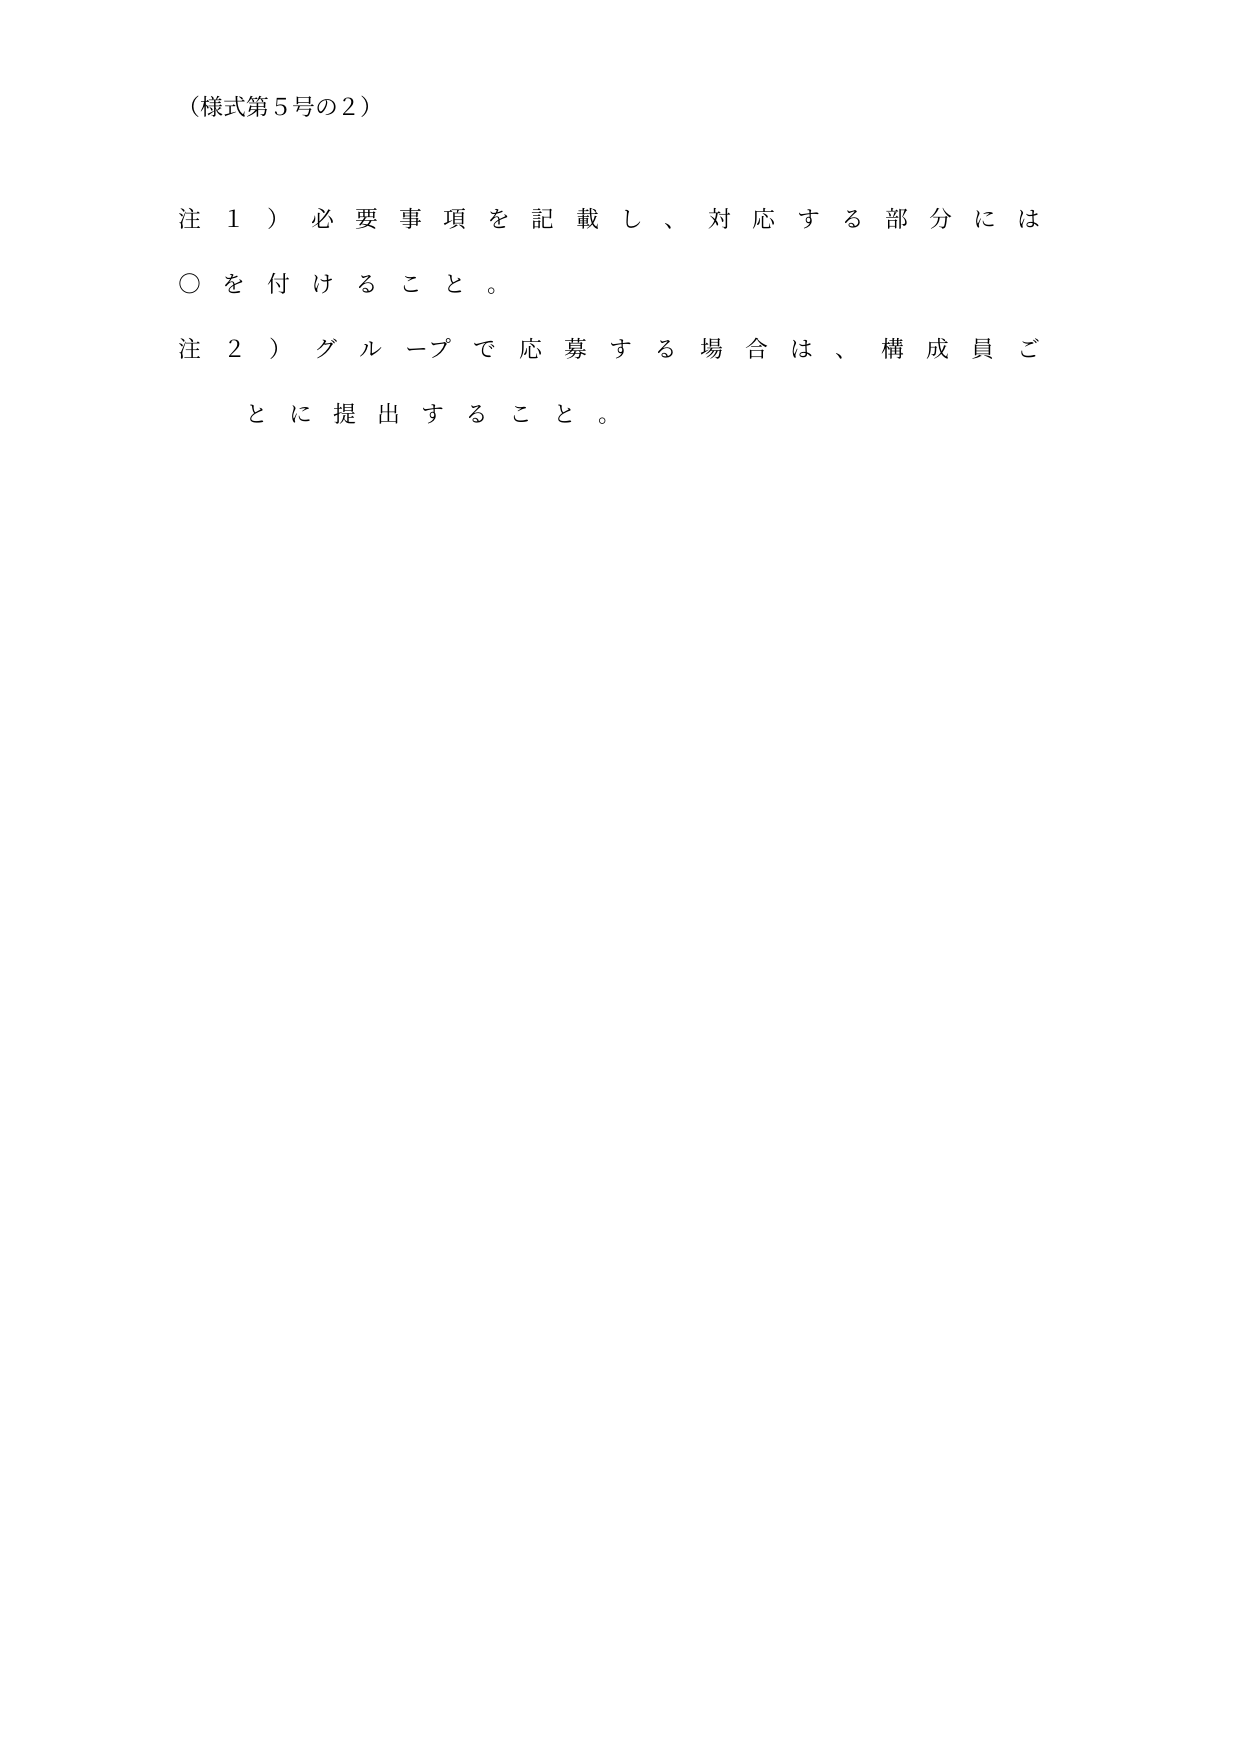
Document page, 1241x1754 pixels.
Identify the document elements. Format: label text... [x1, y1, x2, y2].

text 注２）グループで応募する場合は、構成員ごとに提出すること。 [178, 315, 1062, 445]
text 注１）必要事項を記載し、対応する部分には○を付けること。 [178, 186, 1062, 315]
